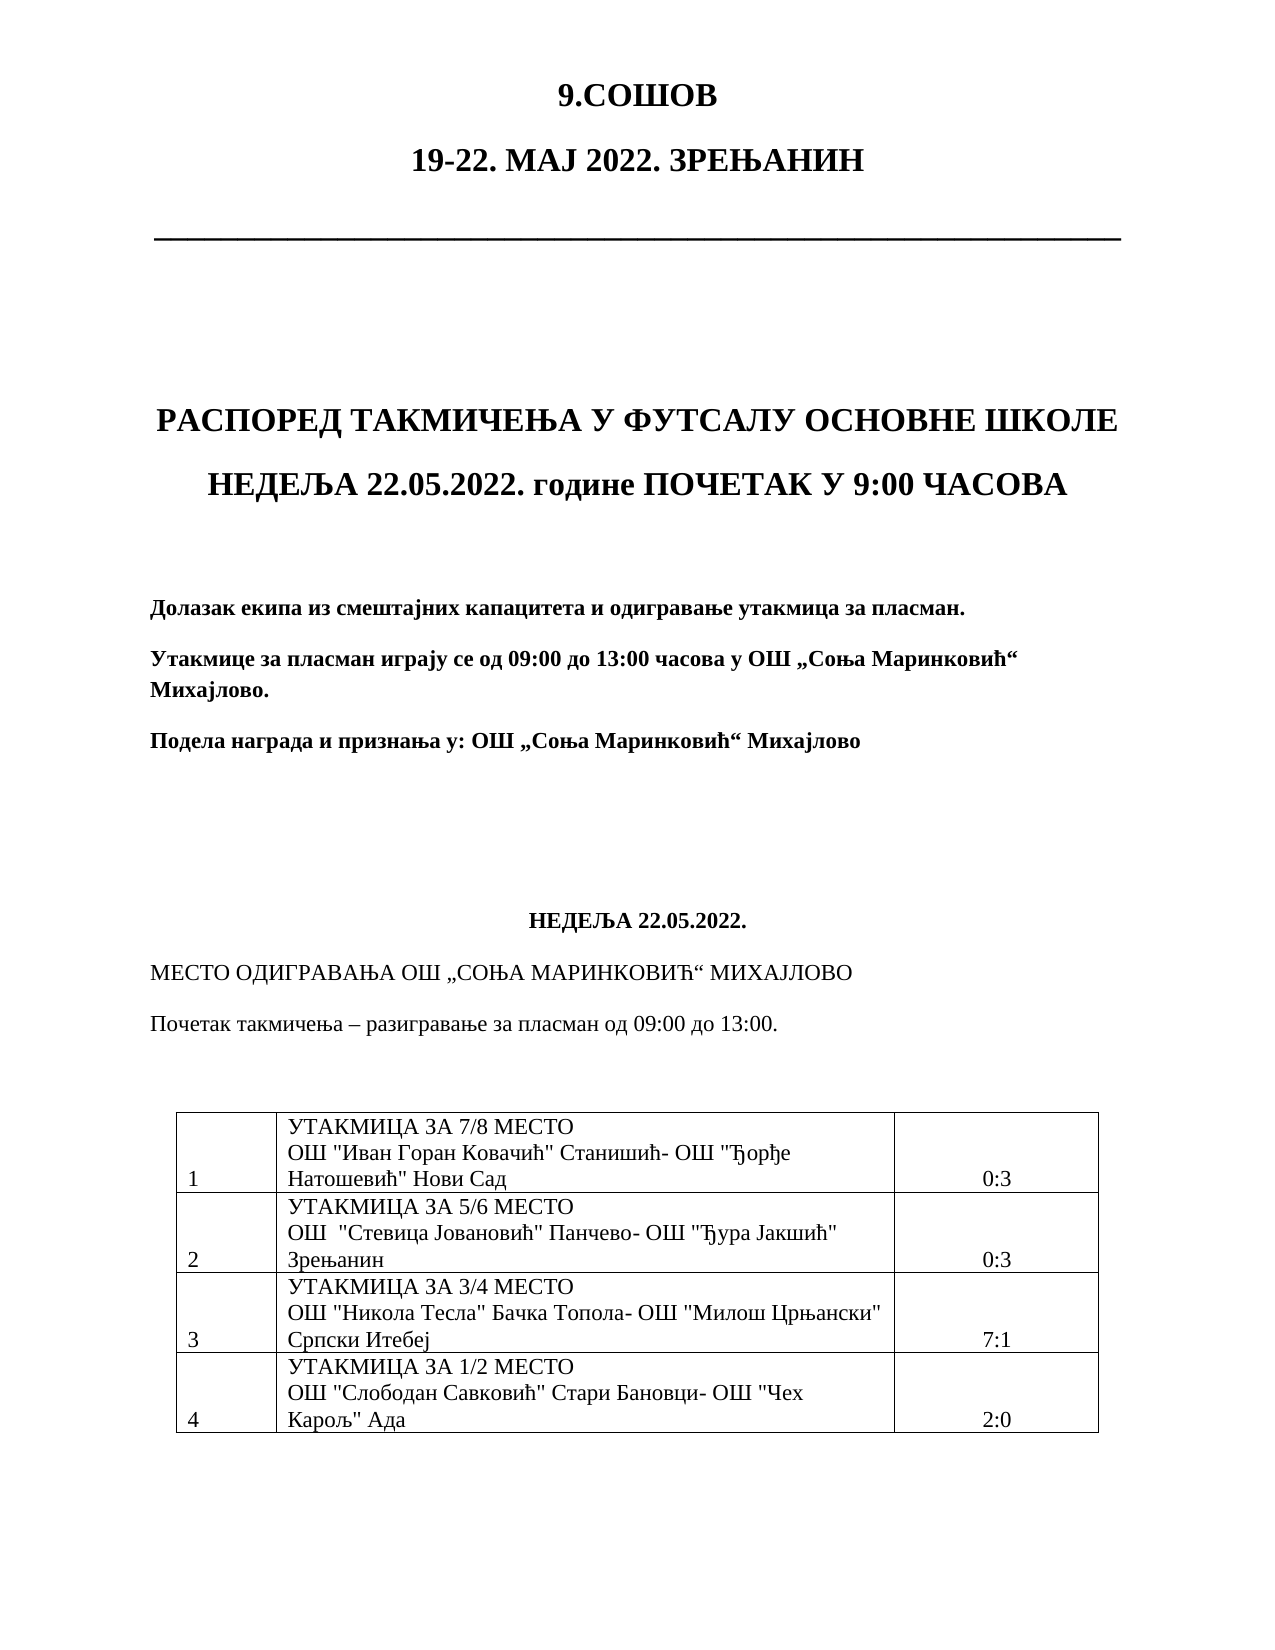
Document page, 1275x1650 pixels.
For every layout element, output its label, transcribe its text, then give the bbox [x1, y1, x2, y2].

text Долазак екипа из смештајних капацитета и одигравање утакмица за пласман. [150, 594, 1125, 621]
text РАСПОРЕД ТАКМИЧЕЊА У ФУТСАЛУ ОСНОВНЕ ШКОЛЕ [150, 400, 1125, 438]
table_cell 3 [177, 1273, 276, 1352]
table_cell УТАКМИЦА ЗА 1/2 МЕСТО ОШ "Слободан Савковић" Стари Бановци- ОШ "Чех Карољ" Ада [277, 1353, 894, 1432]
table_header 0:3 [895, 1113, 1098, 1192]
text Подела награда и признања у: ОШ „Соња Маринковић“ Михајлово [150, 727, 1125, 753]
table_cell 0:3 [895, 1193, 1098, 1272]
table_cell 7:1 [895, 1273, 1098, 1352]
text МЕСТО ОДИГРАВАЊА ОШ „СОЊА МАРИНКОВИЋ“ МИХАЈЛОВО [150, 959, 1125, 985]
table_cell 2 [177, 1193, 276, 1272]
table_cell 2:0 [895, 1353, 1098, 1432]
table_cell УТАКМИЦА ЗА 3/4 МЕСТО ОШ "Никола Тесла" Бачка Топола- ОШ "Милош Црњански" Српски Итебеј [277, 1273, 894, 1352]
table_cell 4 [177, 1353, 276, 1432]
text НЕДЕЉА 22.05.2022. године ПОЧЕТАК У 9:00 ЧАСОВА [150, 465, 1125, 503]
table_header 1 [177, 1113, 276, 1192]
table_header УТАКМИЦА ЗА 7/8 МЕСТО ОШ "Иван Горан Ковачић" Станишић- ОШ "Ђорђе Натошевић" Нови Сад [277, 1113, 894, 1192]
text Утакмице за пласман играју се од 09:00 до 13:00 часова у ОШ „Соња Маринковић“ Михајлово. [150, 646, 1125, 702]
text Почетак такмичења – разигравање за пласман од 09:00 до 13:00. [150, 1010, 1125, 1036]
text НЕДЕЉА 22.05.2022. [150, 908, 1125, 934]
table_cell УТАКМИЦА ЗА 5/6 МЕСТО ОШ "Стевица Јовановић" Панчево- ОШ "Ђура Јакшић" Зрењанин [277, 1193, 894, 1272]
